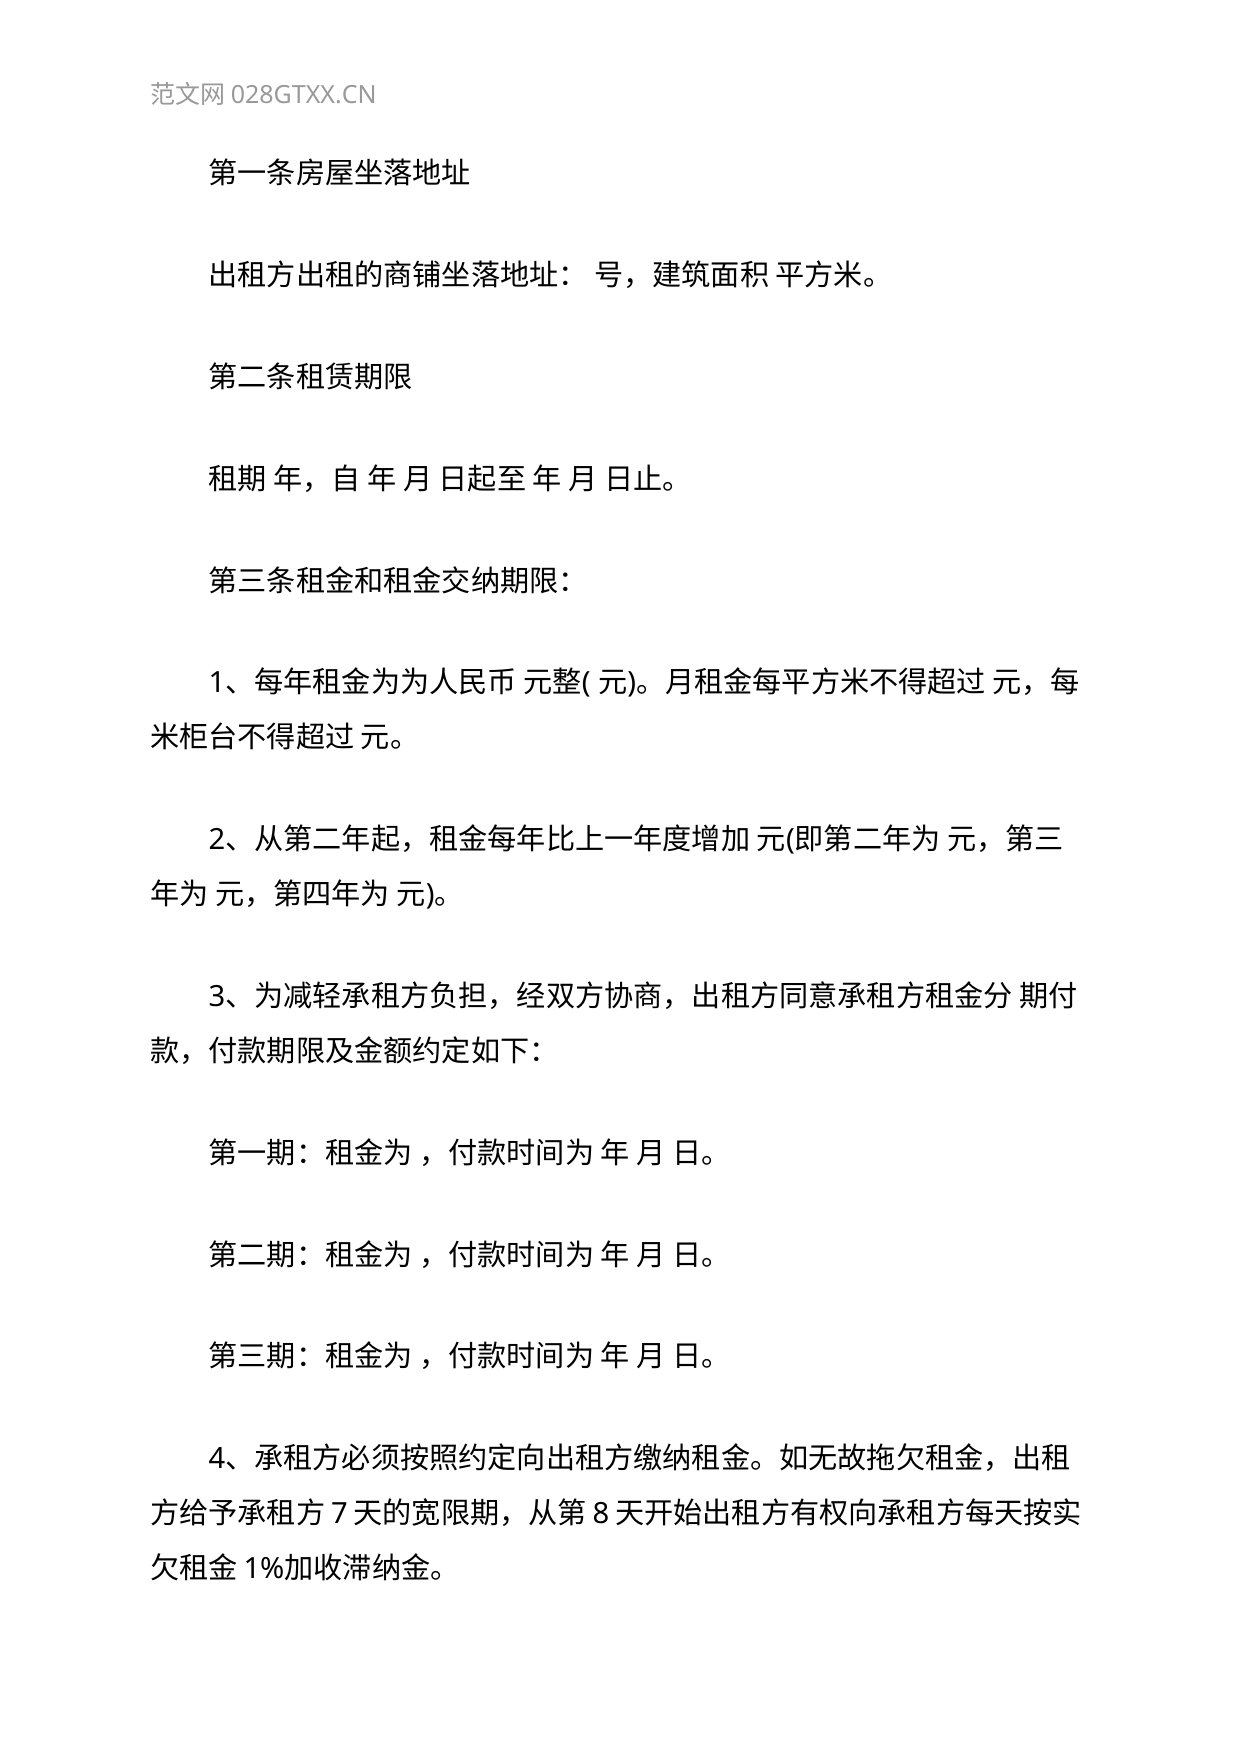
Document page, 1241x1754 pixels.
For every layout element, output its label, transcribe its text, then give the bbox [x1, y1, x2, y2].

text 4、承租方必须按照约定向出租方缴纳租金。如无故拖欠租金，出租方给予承租方7天的宽限期，从第8天开始出租方有权向承租方每天按实欠租金1%加收滞纳金。 [150, 1435, 1090, 1587]
text 第二条租赁期限 [150, 353, 1090, 396]
text 2、从第二年起，租金每年比上一年度增加 元(即第二年为 元，第三年为 元，第四年为 元)。 [150, 816, 1090, 913]
text 出租方出租的商铺坐落地址： 号，建筑面积 平方米。 [150, 252, 1090, 294]
text 第一期：租金为 ，付款时间为 年 月 日。 [150, 1129, 1090, 1172]
text 第二期：租金为 ，付款时间为 年 月 日。 [150, 1231, 1090, 1273]
text 1、每年租金为为人民币 元整( 元)。月租金每平方米不得超过 元，每米柜台不得超过 元。 [150, 659, 1090, 756]
text 第三期：租金为 ，付款时间为 年 月 日。 [150, 1333, 1090, 1375]
text 第一条房屋坐落地址 [150, 150, 1090, 192]
text 3、为减轻承租方负担，经双方协商，出租方同意承租方租金分 期付款，付款期限及金额约定如下： [150, 973, 1090, 1070]
text 第三条租金和租金交纳期限： [150, 557, 1090, 599]
text 租期 年，自 年 月 日起至 年 月 日止。 [150, 455, 1090, 498]
